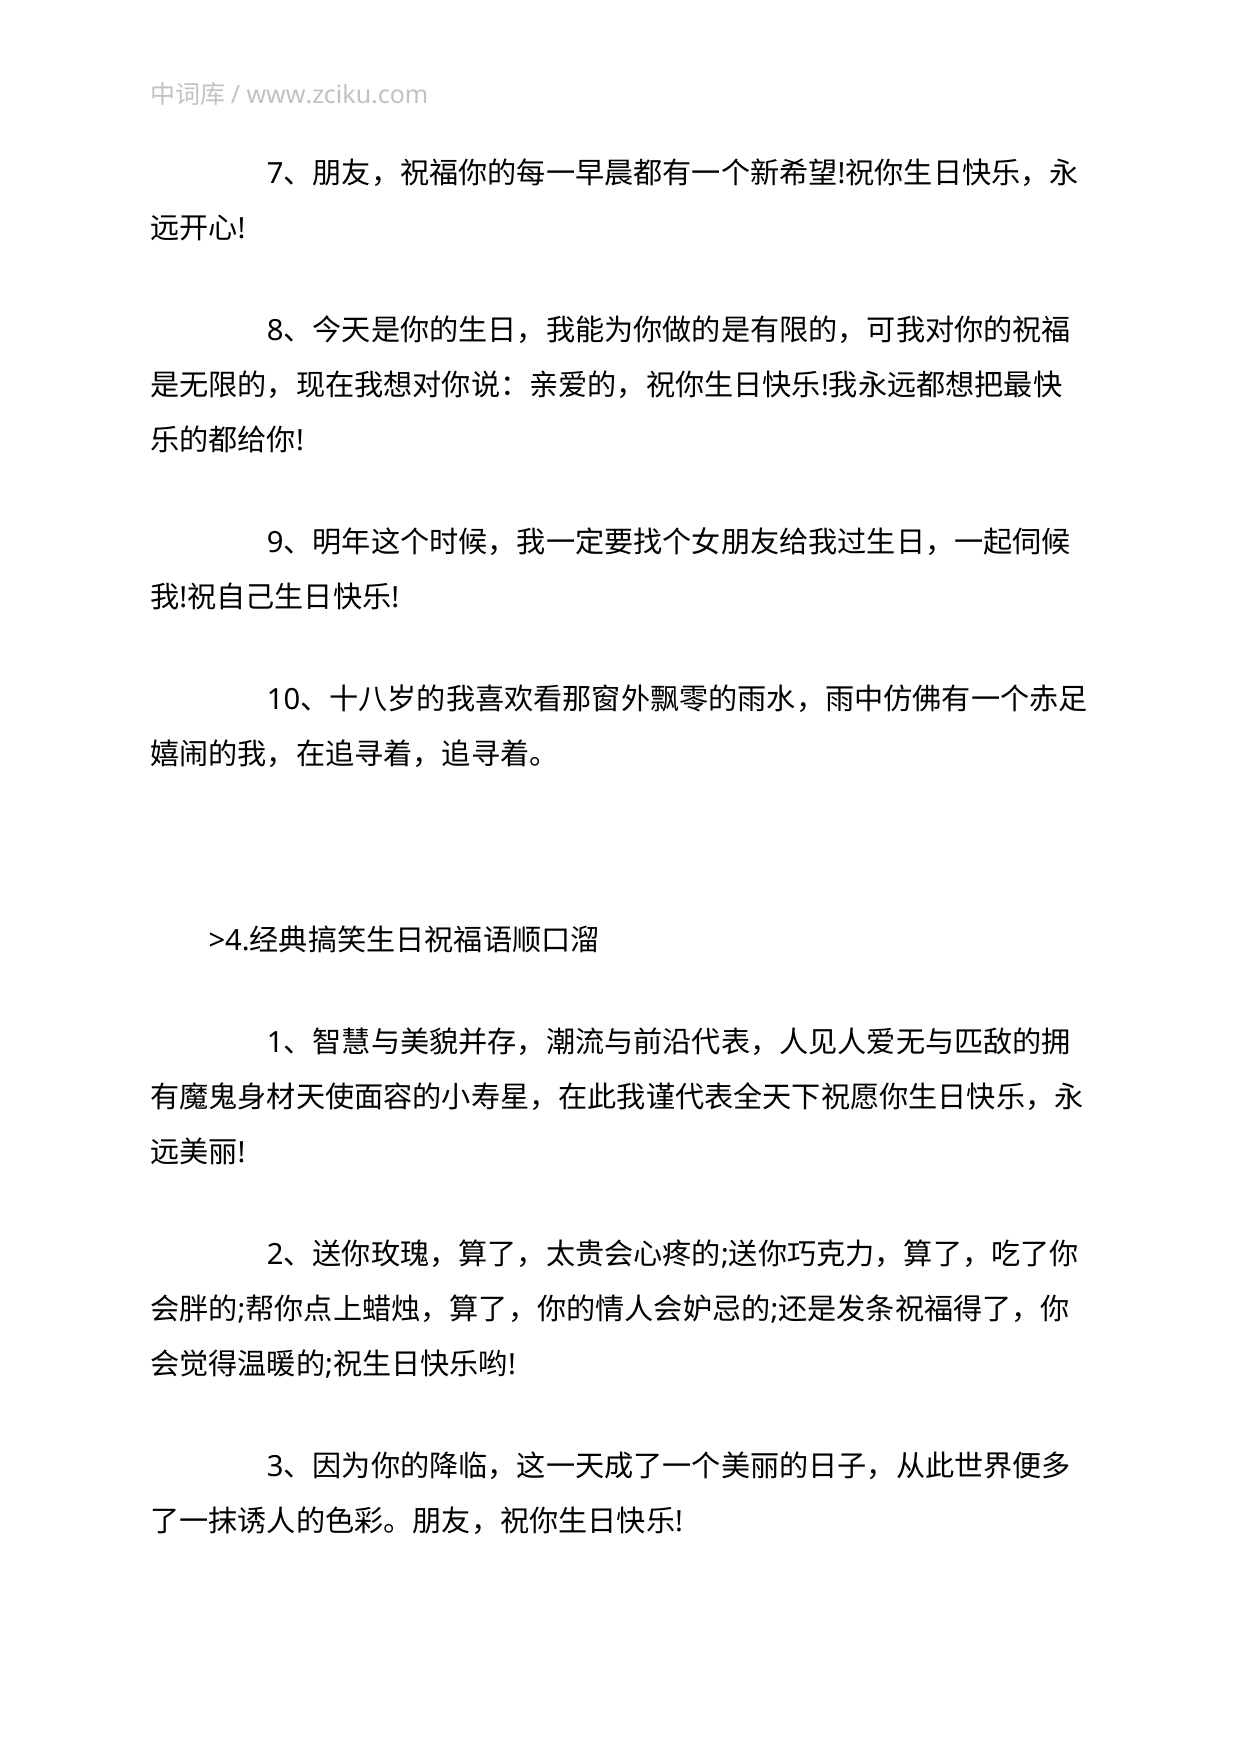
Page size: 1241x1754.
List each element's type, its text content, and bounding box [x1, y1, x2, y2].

text 1、智慧与美貌并存，潮流与前沿代表，人见人爱无与匹敌的拥有魔鬼身材天使面容的小寿星，在此我谨代表全天下祝愿你生日快乐，永远美丽! [150, 1019, 1090, 1171]
text 3、因为你的降临，这一天成了一个美丽的日子，从此世界便多了一抹诱人的色彩。朋友，祝你生日快乐! [150, 1443, 1090, 1540]
text >4.经典搞笑生日祝福语顺口溜 [150, 917, 1090, 959]
text 2、送你玫瑰，算了，太贵会心疼的;送你巧克力，算了，吃了你会胖的;帮你点上蜡烛，算了，你的情人会妒忌的;还是发条祝福得了，你会觉得温暖的;祝生日快乐哟! [150, 1231, 1090, 1383]
text 8、今天是你的生日，我能为你做的是有限的，可我对你的祝福是无限的，现在我想对你说：亲爱的，祝你生日快乐!我永远都想把最快乐的都给你! [150, 307, 1090, 459]
text 9、明年这个时候，我一定要找个女朋友给我过生日，一起伺候我!祝自己生日快乐! [150, 519, 1090, 616]
text 10、十八岁的我喜欢看那窗外飘零的雨水，雨中仿佛有一个赤足嬉闹的我，在追寻着，追寻着。 [150, 676, 1090, 773]
text 7、朋友，祝福你的每一早晨都有一个新希望!祝你生日快乐，永远开心! [150, 150, 1090, 247]
